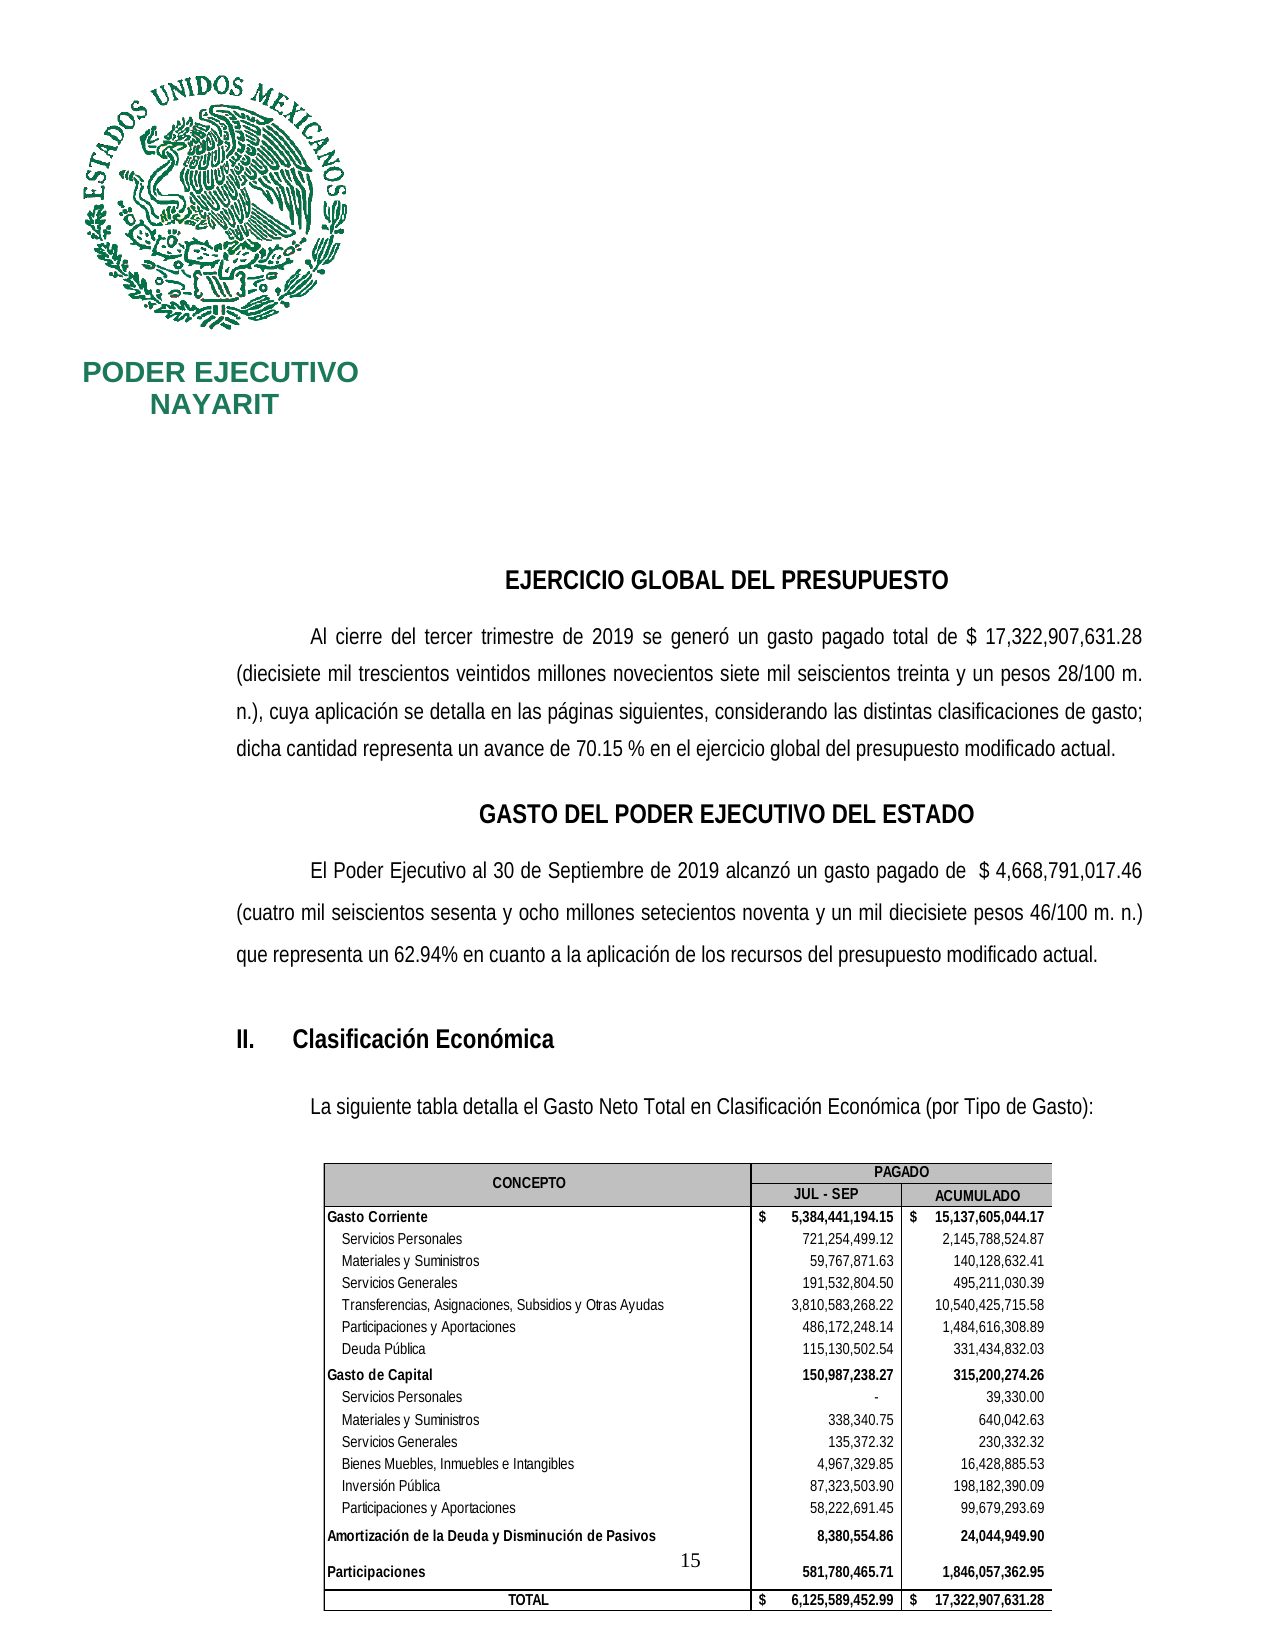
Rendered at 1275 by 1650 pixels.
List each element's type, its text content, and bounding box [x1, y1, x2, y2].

text GASTO DEL PODER EJECUTIVO DEL ESTADO [236, 802, 1144, 829]
text El Poder Ejecutivo al 30 de Septiembre de 2019 alcanzó un gasto pagado de $ 4,668,791,017.46 (cuatro mil seiscientos sesenta y ocho millones setecientos noventa y un mil diecisiete pesos 46/100 m. n.) que representa un 62.94% en cuanto a la aplicación de los recursos del presupuesto modificado actual. [236, 845, 1144, 970]
text EJERCICIO GLOBAL DEL PRESUPUESTO [236, 556, 1144, 597]
text La siguiente tabla detalla el Gasto Neto Total en Clasificación Económica (por Tipo de Gasto): [236, 1081, 1144, 1122]
subtitle Clasificación Económica [236, 1012, 1144, 1058]
picture [67, 61, 368, 349]
text Al cierre del tercer trimestre de 2019 se generó un gasto pagado total de $ 17,322,907,631.28 (diecisiete mil trescientos veintidos millones novecientos siete mil seiscientos treinta y un pesos 28/100 m. n.), cuya aplicación se detalla en las páginas siguientes, considerando las distintas clasificaciones de gasto; dicha cantidad representa un avance de 70.15 % en el ejercicio global del presupuesto modificado actual. [236, 614, 1144, 764]
